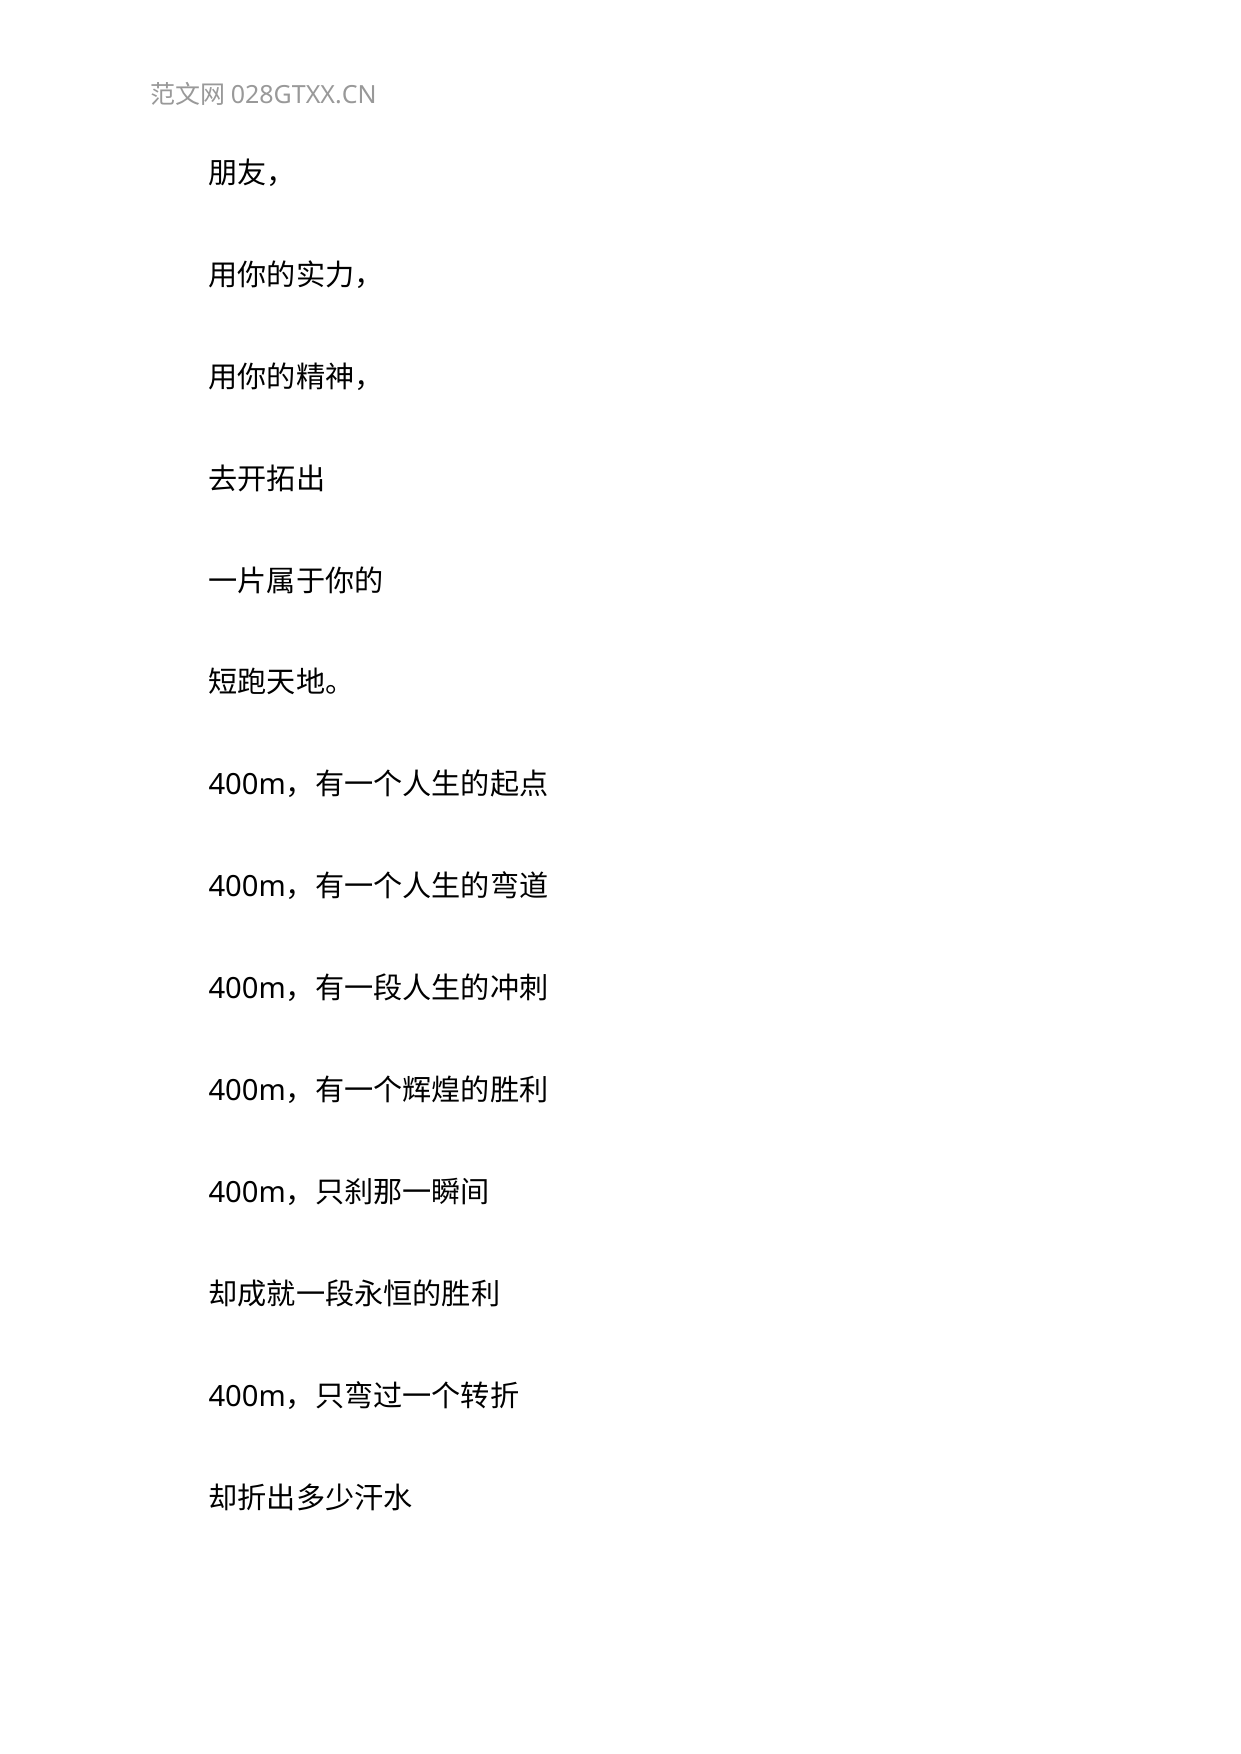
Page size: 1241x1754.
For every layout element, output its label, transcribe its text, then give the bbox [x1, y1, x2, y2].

text 去开拓出 [150, 455, 1090, 498]
text 400m，有一个人生的弯道 [150, 863, 1090, 905]
text 用你的精神， [150, 353, 1090, 396]
text 却折出多少汗水 [150, 1474, 1090, 1517]
text 400m，有一段人生的冲刺 [150, 964, 1090, 1007]
text 却成就一段永恒的胜利 [150, 1271, 1090, 1313]
text 400m，有一个辉煌的胜利 [150, 1067, 1090, 1109]
text 400m，有一个人生的起点 [150, 761, 1090, 803]
text 一片属于你的 [150, 557, 1090, 599]
text 400m，只刹那一瞬间 [150, 1168, 1090, 1211]
text 朋友， [150, 150, 1090, 192]
text 短跑天地。 [150, 659, 1090, 701]
text 400m，只弯过一个转折 [150, 1372, 1090, 1415]
text 用你的实力， [150, 252, 1090, 294]
